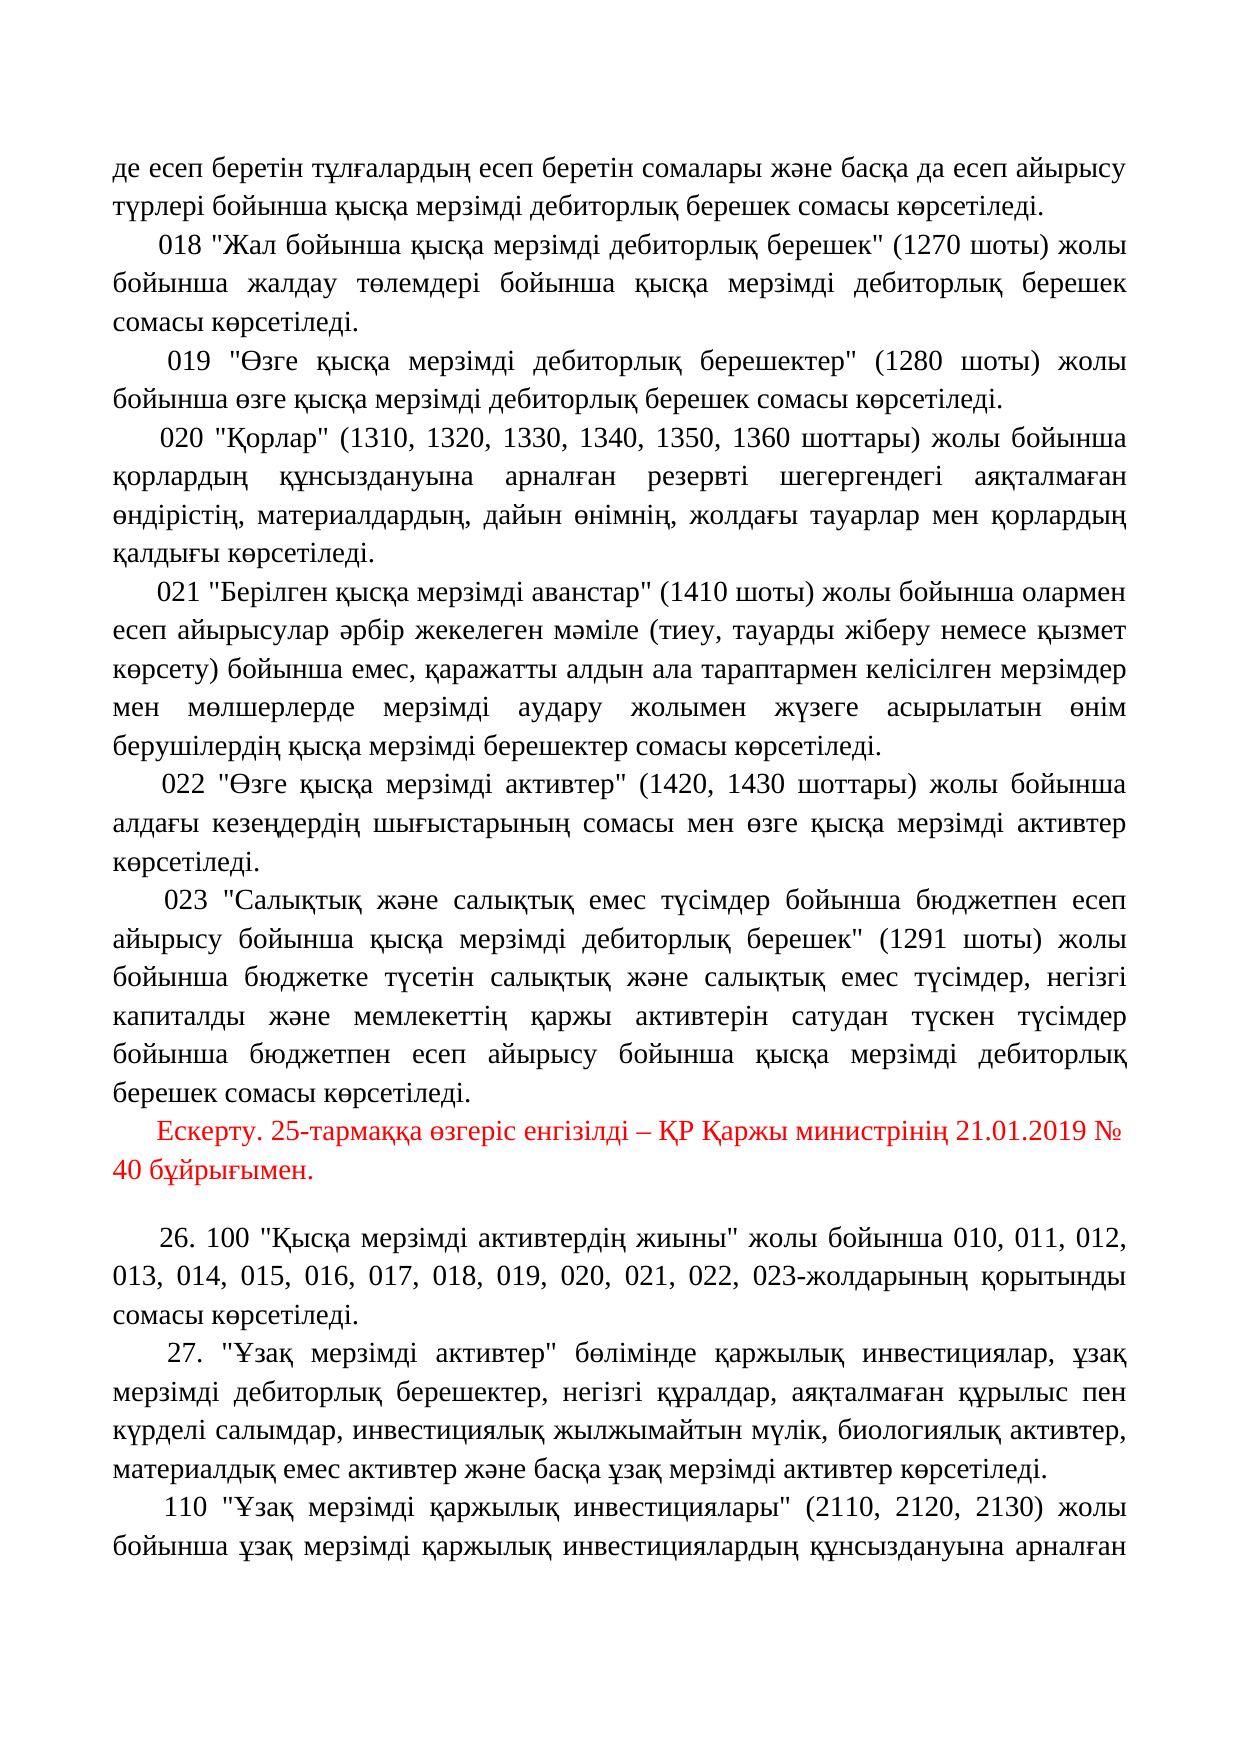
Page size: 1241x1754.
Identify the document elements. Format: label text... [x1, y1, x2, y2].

text 018 "Жал бойынша қысқа мерзімді дебиторлық берешек" (1270 шоты) жолы бойынша жалдау төлемдері бойынша қысқа мерзімді дебиторлық берешек сомасы көрсетіледі. [112, 227, 1128, 338]
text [112, 150, 1128, 222]
text 022 "Өзге қысқа мерзімді активтер" (1420, 1430 шоттары) жолы бойынша алдағы кезеңдердің шығыстарының сомасы мен өзге қысқа мерзімді активтер көрсетіледі. [112, 767, 1128, 877]
text 023 "Салықтық және салықтық емес түсімдер бойынша бюджетпен есеп айырысу бойынша қысқа мерзімді дебиторлық берешек" (1291 шоты) жолы бойынша бюджетке түсетін салықтық және салықтық емес түсімдер, негізгі капиталды және мемлекеттің қаржы активтерін сатудан түскен түсімдер бойынша бюджетпен есеп айырысу бойынша қысқа мерзімді дебиторлық берешек сомасы көрсетіледі. [112, 882, 1128, 1108]
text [112, 1489, 1128, 1562]
text 021 "Берілген қысқа мерзімді аванстар" (1410 шоты) жолы бойынша олармен есеп айырысулар әрбір жекелеген мәміле (тиеу, тауарды жiберу немесе қызмет көрсету) бойынша емес, қаражатты алдын ала тараптармен келісілген мерзімдер мен мөлшерлерде мерзімді аудару жолымен жүзеге асырылатын өнім берушілердің қысқа мерзімді берешектер сомасы көрсетіледі. [112, 574, 1128, 762]
text Ескерту. 25-тармаққа өзгеріс енгізілді – ҚР Қаржы министрінің 21.01.2019 № 40 бұйрығымен. [112, 1113, 1128, 1216]
text 27. "Ұзақ мерзімді активтер" бөлімінде қаржылық инвестициялар, ұзақ мерзімді дебиторлық берешектер, негізгі құралдар, аяқталмаған құрылыс пен күрделі салымдар, инвестициялық жылжымайтын мүлік, биологиялық активтер, материалдық емес активтер және басқа ұзақ мерзімді активтер көрсетіледі. [112, 1335, 1128, 1484]
text 019 "Өзге қысқа мерзімді дебиторлық берешектер" (1280 шоты) жолы бойынша өзге қысқа мерзімді дебиторлық берешек сомасы көрсетіледі. [112, 343, 1128, 415]
text 020 "Қорлар" (1310, 1320, 1330, 1340, 1350, 1360 шоттары) жолы бойынша қорлардың құнсыздануына арналған резервті шегергендегі аяқталмаған өндірістің, материалдардың, дайын өнімнің, жолдағы тауарлар мен қорлардың қалдығы көрсетіледі. [112, 420, 1128, 569]
text 26. 100 "Қысқа мерзімді активтердің жиыны" жолы бойынша 010, 011, 012, 013, 014, 015, 016, 017, 018, 019, 020, 021, 022, 023-жолдарының қорытынды сомасы көрсетіледі. [112, 1220, 1128, 1330]
